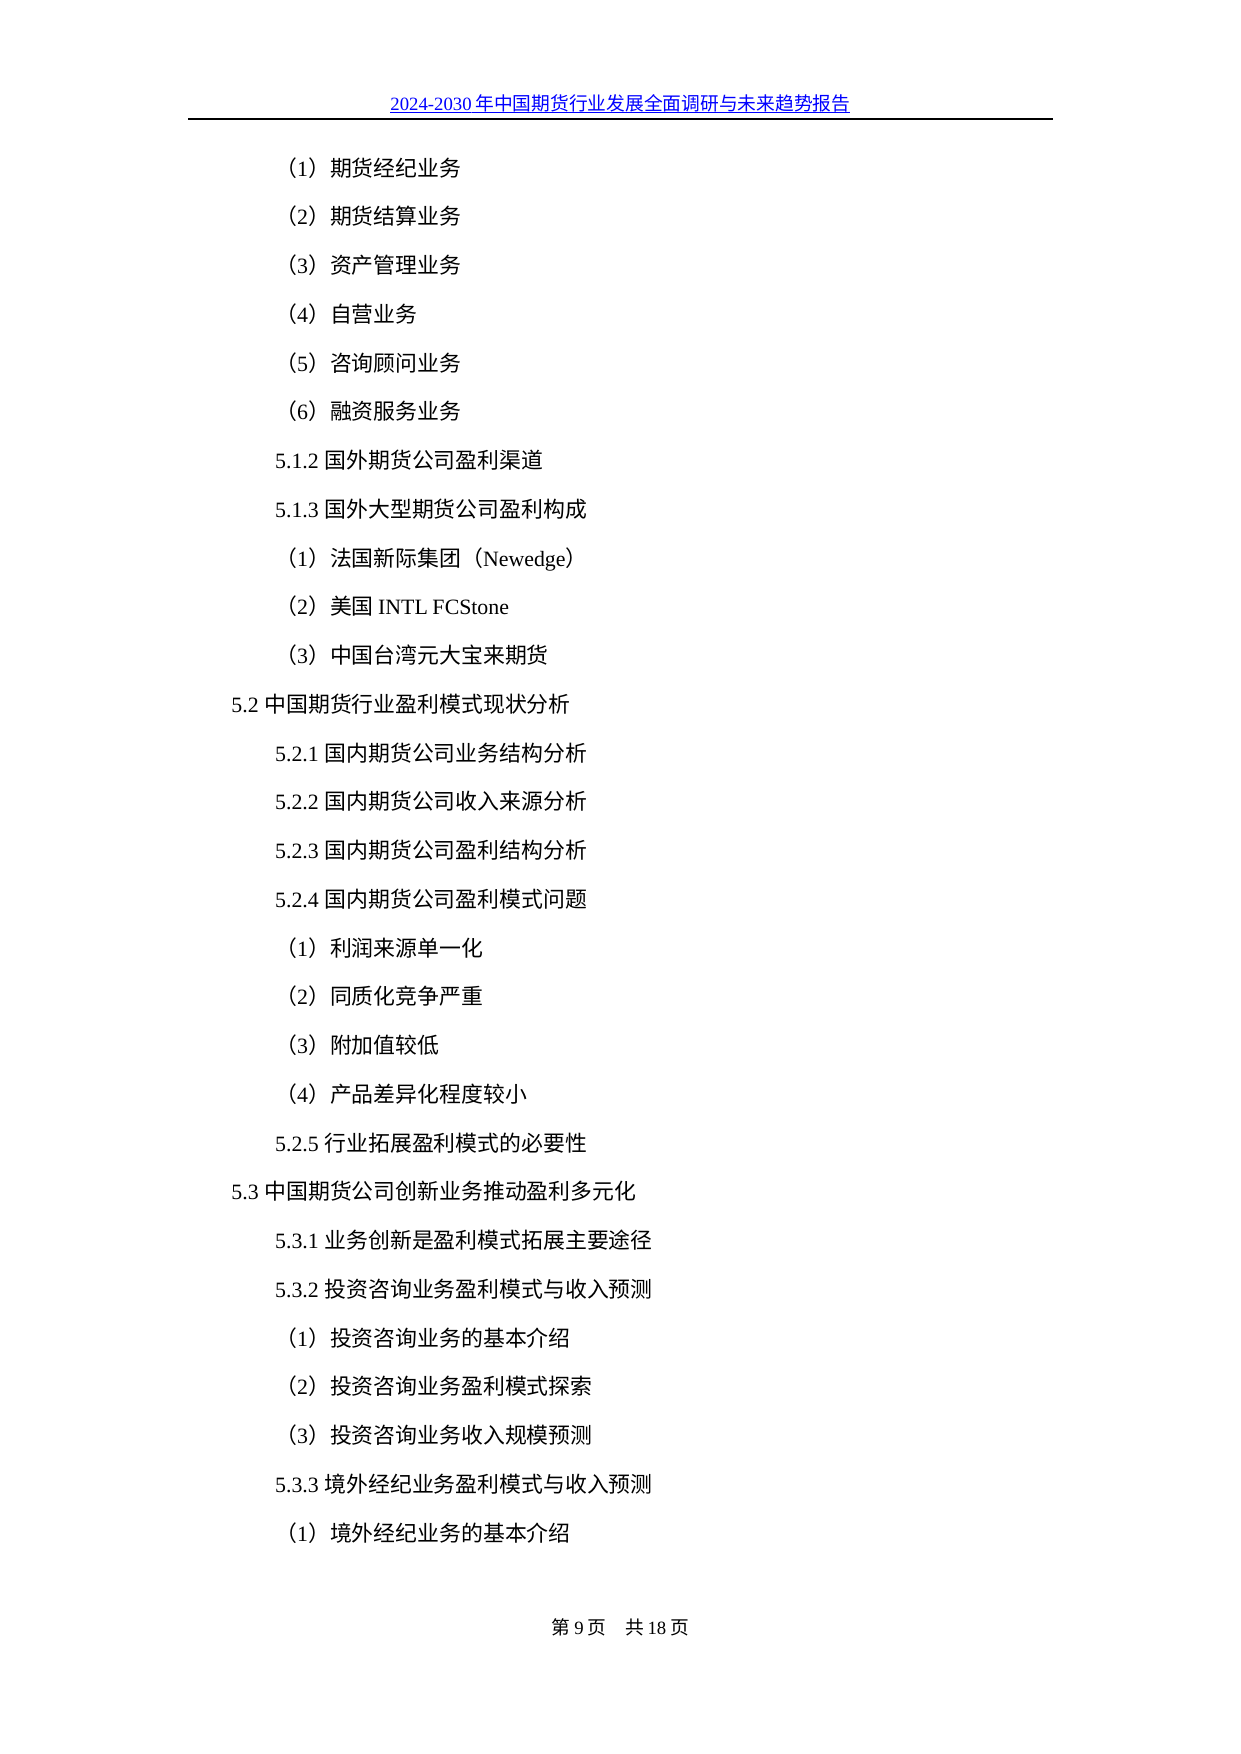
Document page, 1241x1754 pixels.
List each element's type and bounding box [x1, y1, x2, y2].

text [187, 150, 1053, 1548]
